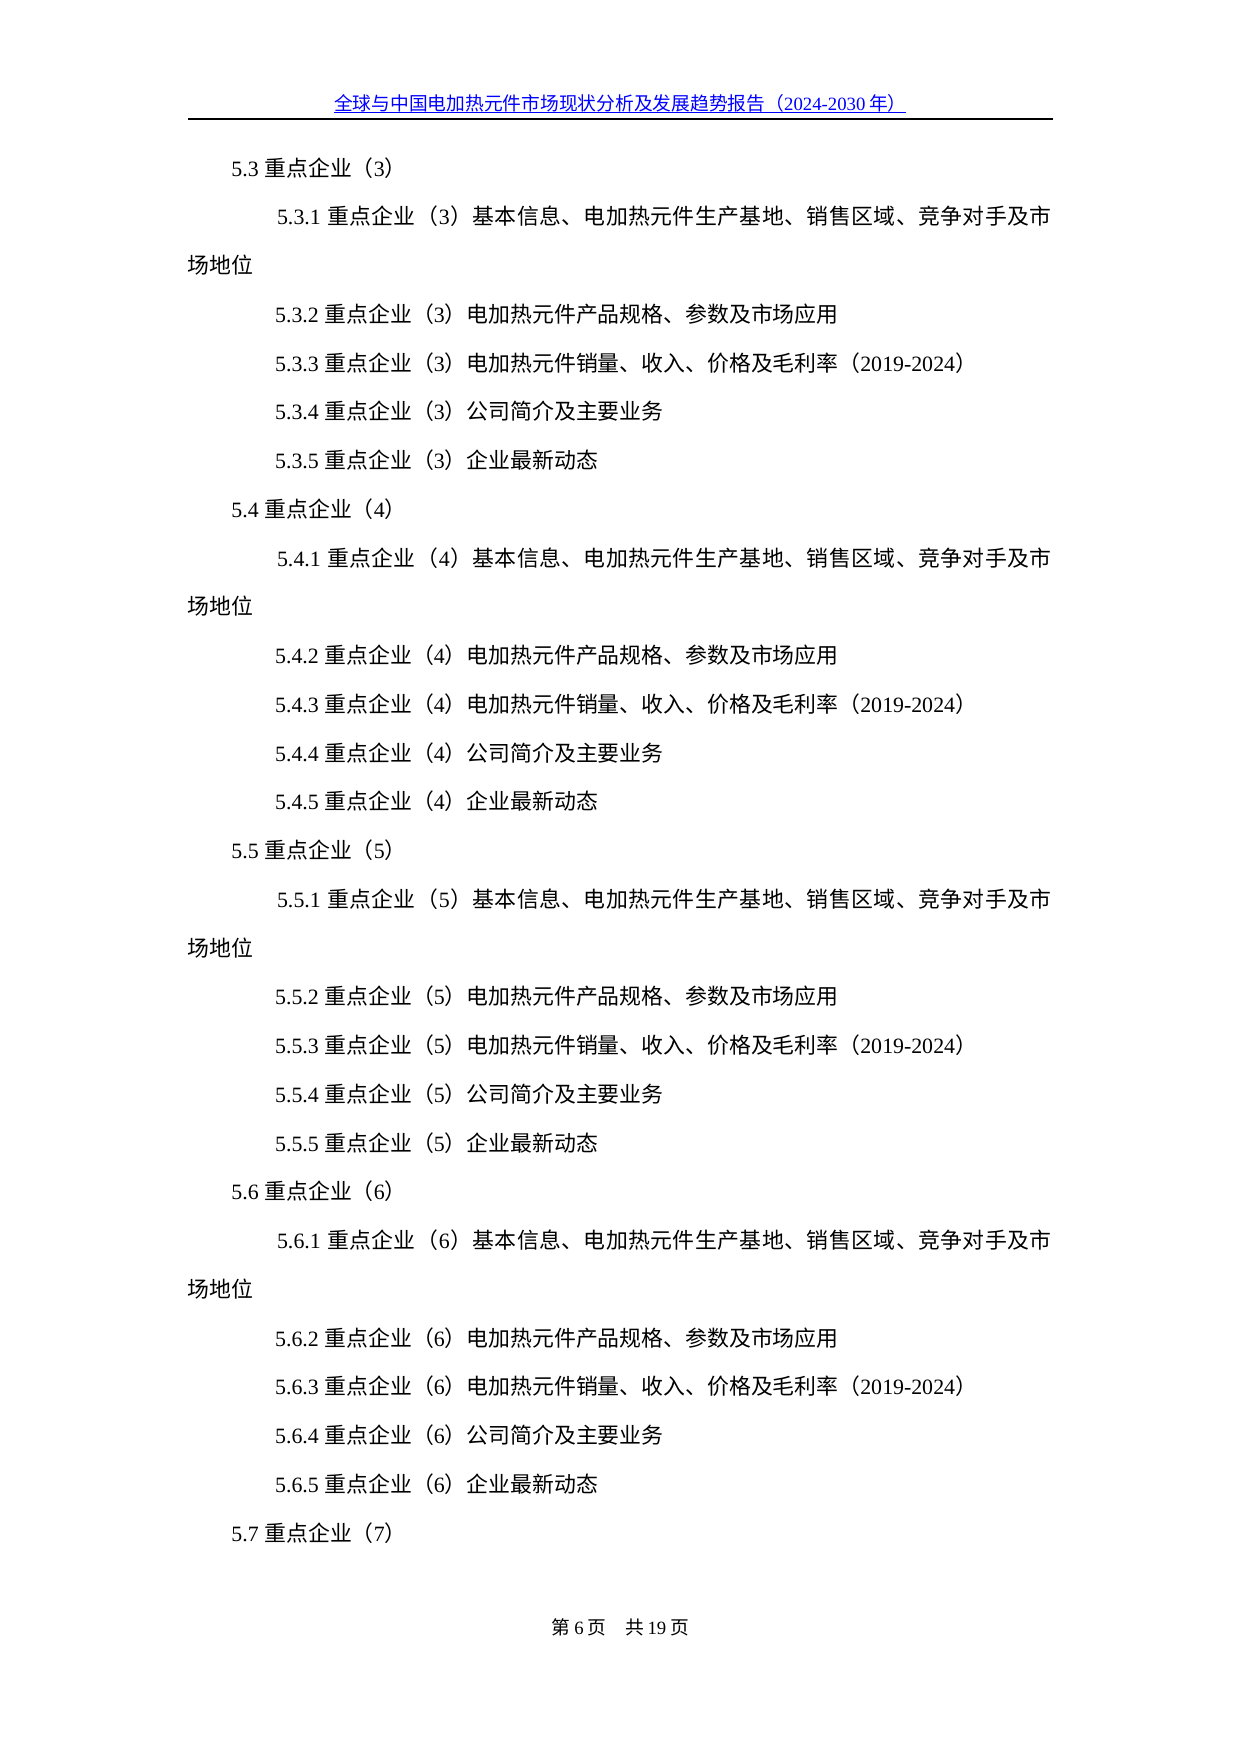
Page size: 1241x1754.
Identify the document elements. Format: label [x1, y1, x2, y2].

text [187, 150, 1053, 1548]
